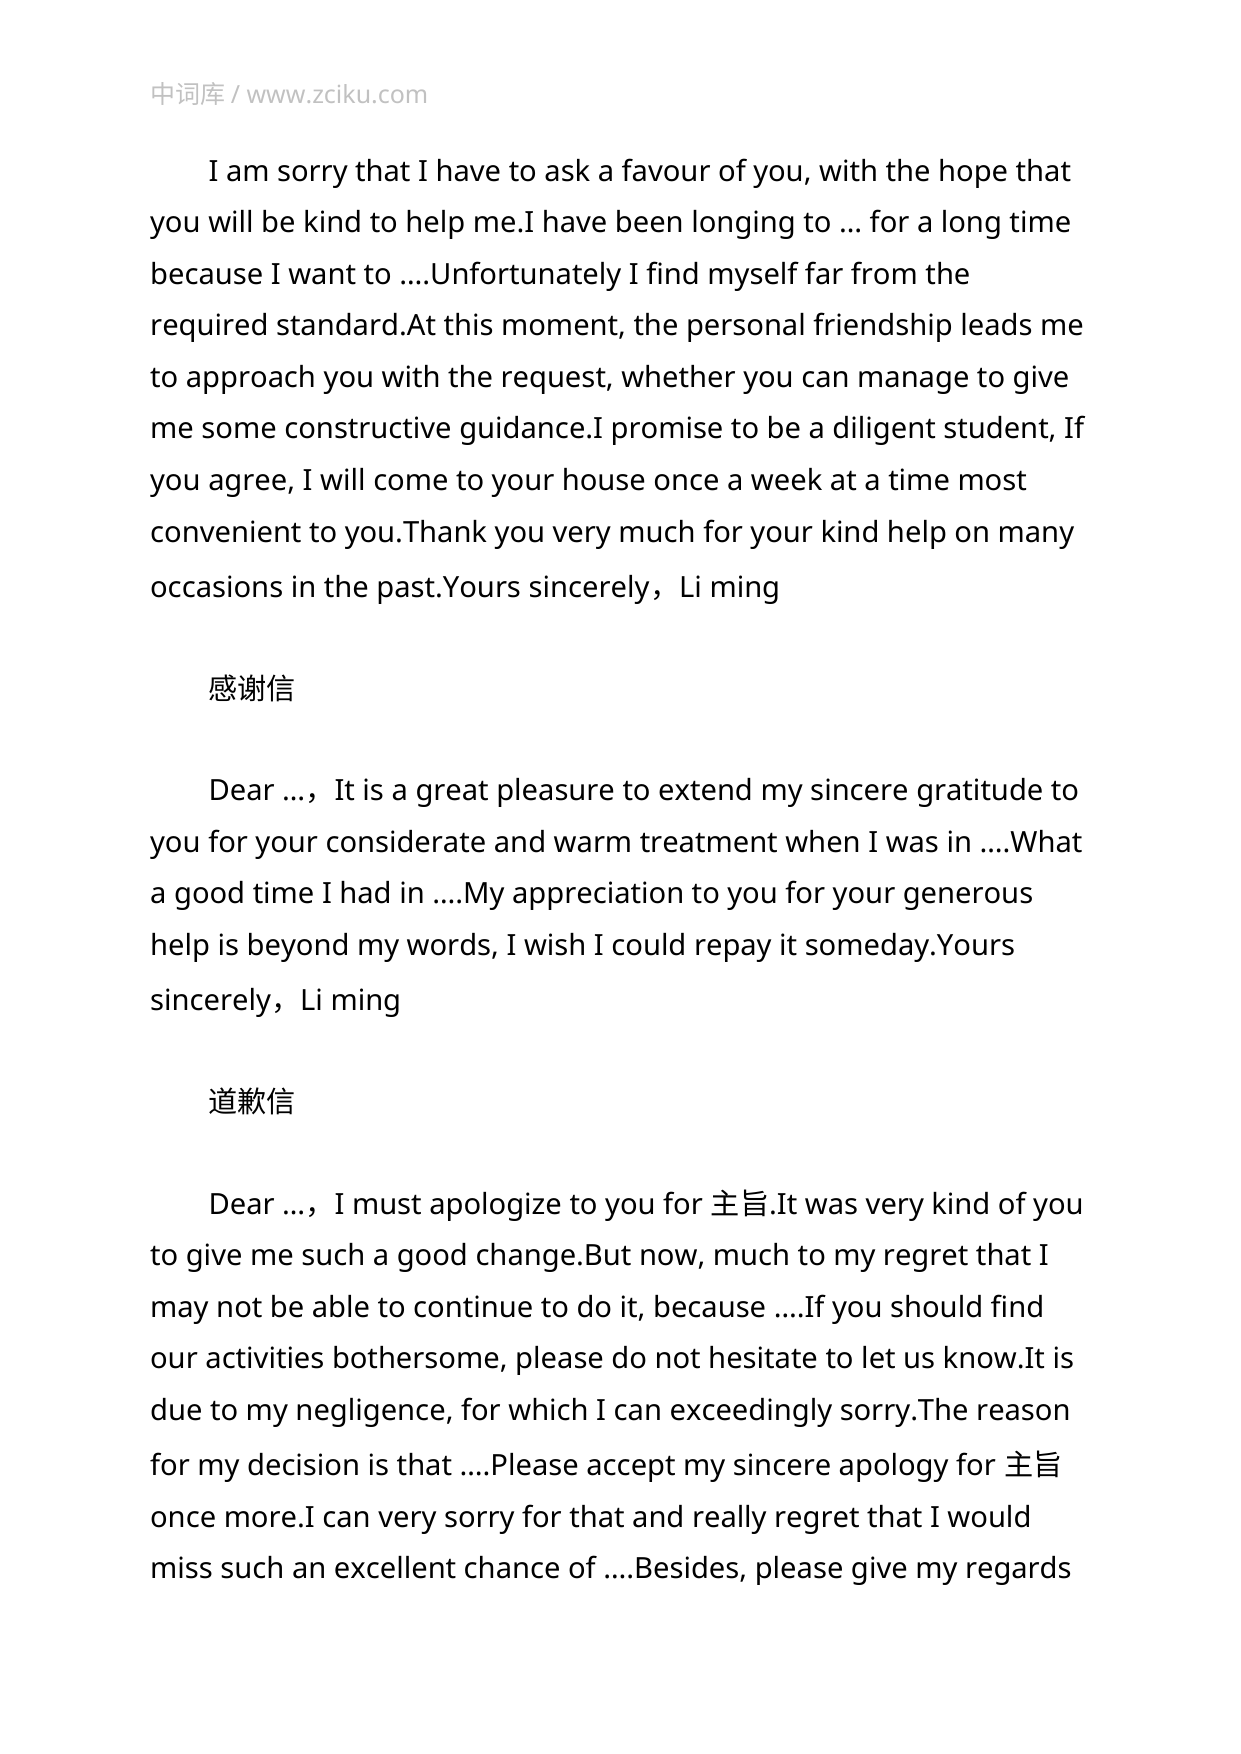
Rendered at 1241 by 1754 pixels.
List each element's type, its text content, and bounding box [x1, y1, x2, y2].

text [150, 1180, 1090, 1587]
text 感谢信 [150, 665, 1090, 707]
text Dear …，It is a great pleasure to extend my sincere gratitude to you for your considerate and warm treatment when I was in ….What a good time I had in ….My appreciation to you for your generous help is beyond my words, I wish I could repay it someday.Yours sincerely，Li ming [150, 767, 1090, 1019]
text 道歉信 [150, 1079, 1090, 1121]
text I am sorry that I have to ask a favour of you, with the hope that you will be kind to help me.I have been longing to … for a long time because I want to ….Unfortunately I find myself far from the required standard.At this moment, the personal friendship leads me to approach you with the request, whether you can manage to give me some constructive guidance.I promise to be a diligent student, If you agree, I will come to your house once a week at a time most convenient to you.Thank you very much for your kind help on many occasions in the past.Yours sincerely，Li ming [150, 150, 1090, 606]
